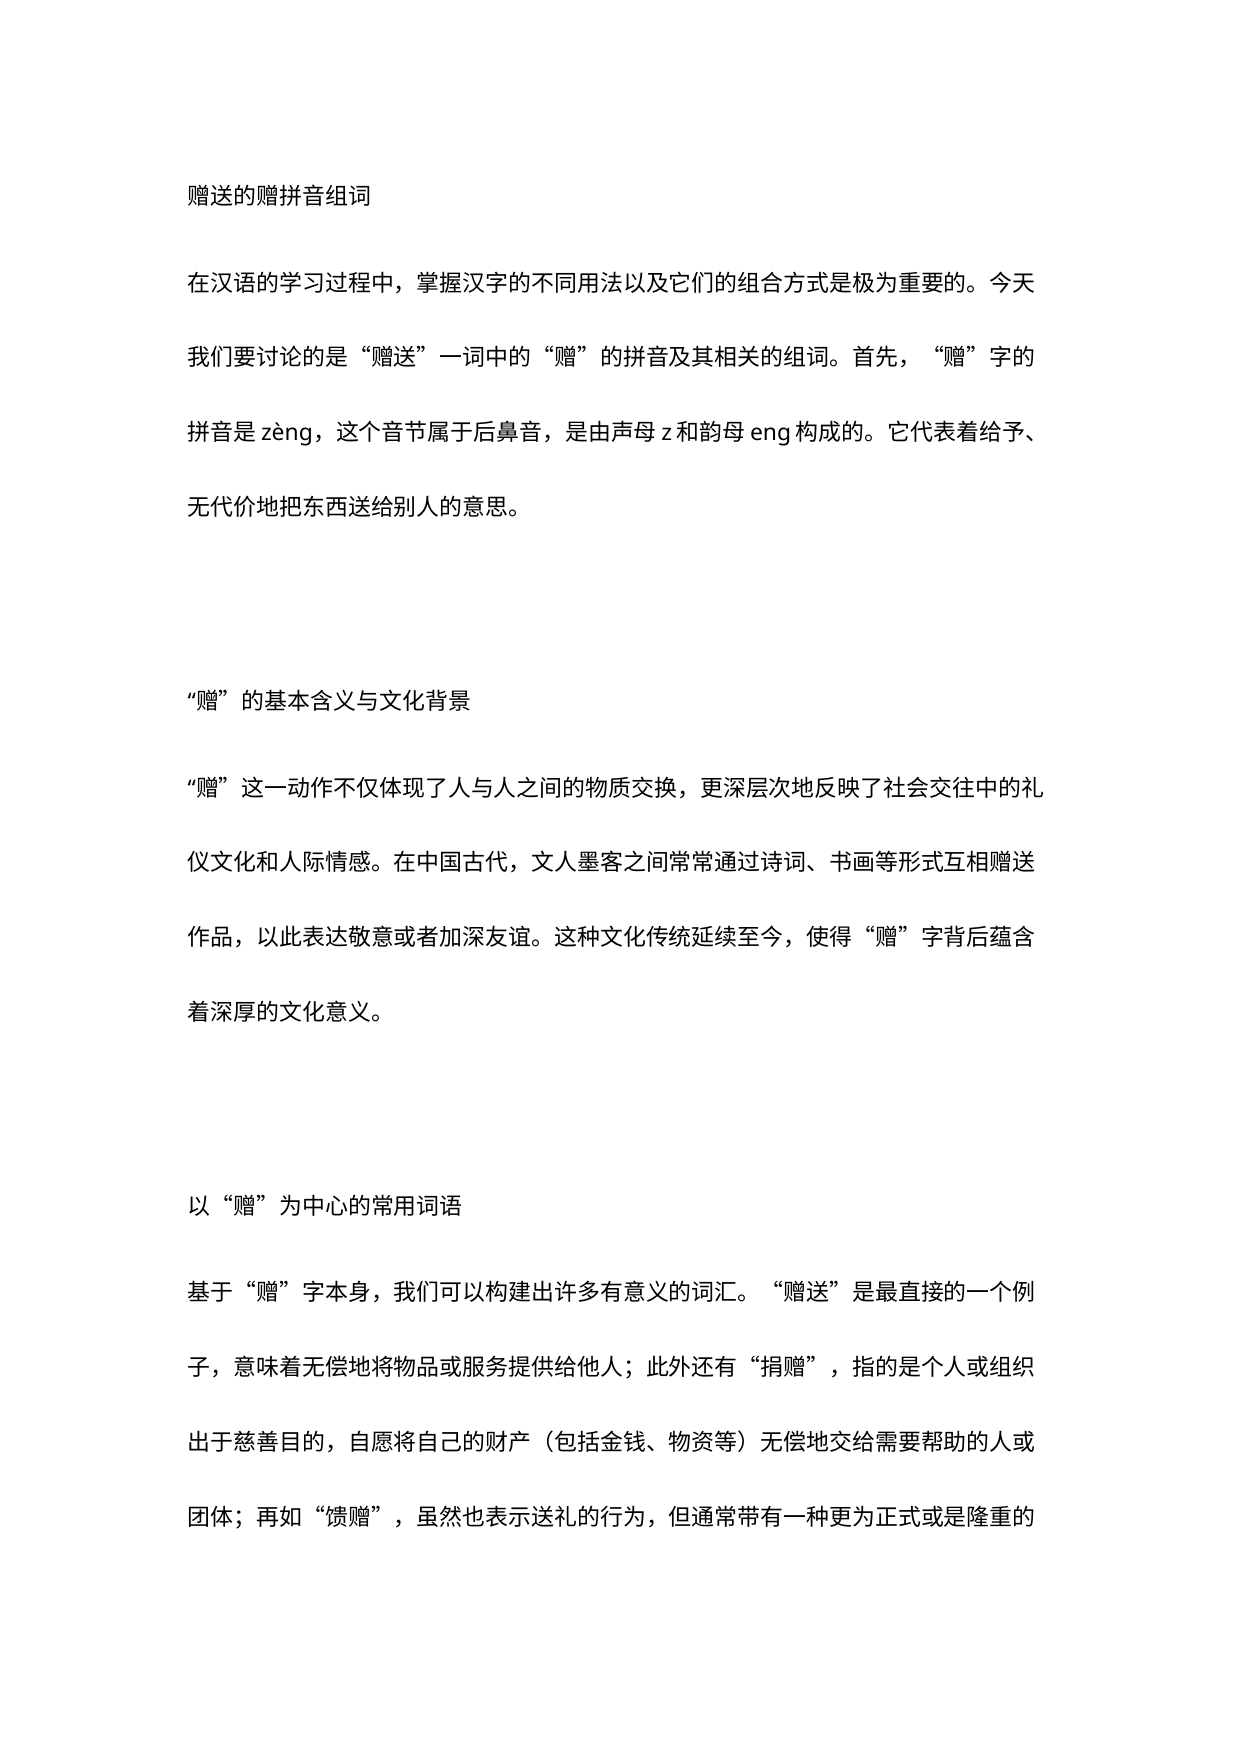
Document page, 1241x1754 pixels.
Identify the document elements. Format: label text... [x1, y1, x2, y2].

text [187, 1258, 1053, 1547]
text 赠送的赠拼音组词 [187, 162, 1053, 227]
text 以“赠”为中心的常用词语 [187, 1172, 1053, 1237]
text “赠”的基本含义与文化背景 [187, 667, 1053, 732]
text 在汉语的学习过程中，掌握汉字的不同用法以及它们的组合方式是极为重要的。今天我们要讨论的是“赠送”一词中的“赠”的拼音及其相关的组词。首先，“赠”字的拼音是zèng，这个音节属于后鼻音，是由声母z和韵母eng构成的。它代表着给予、无代价地把东西送给别人的意思。 [187, 248, 1053, 538]
text “赠”这一动作不仅体现了人与人之间的物质交换，更深层次地反映了社会交往中的礼仪文化和人际情感。在中国古代，文人墨客之间常常通过诗词、书画等形式互相赠送作品，以此表达敬意或者加深友谊。这种文化传统延续至今，使得“赠”字背后蕴含着深厚的文化意义。 [187, 753, 1053, 1043]
